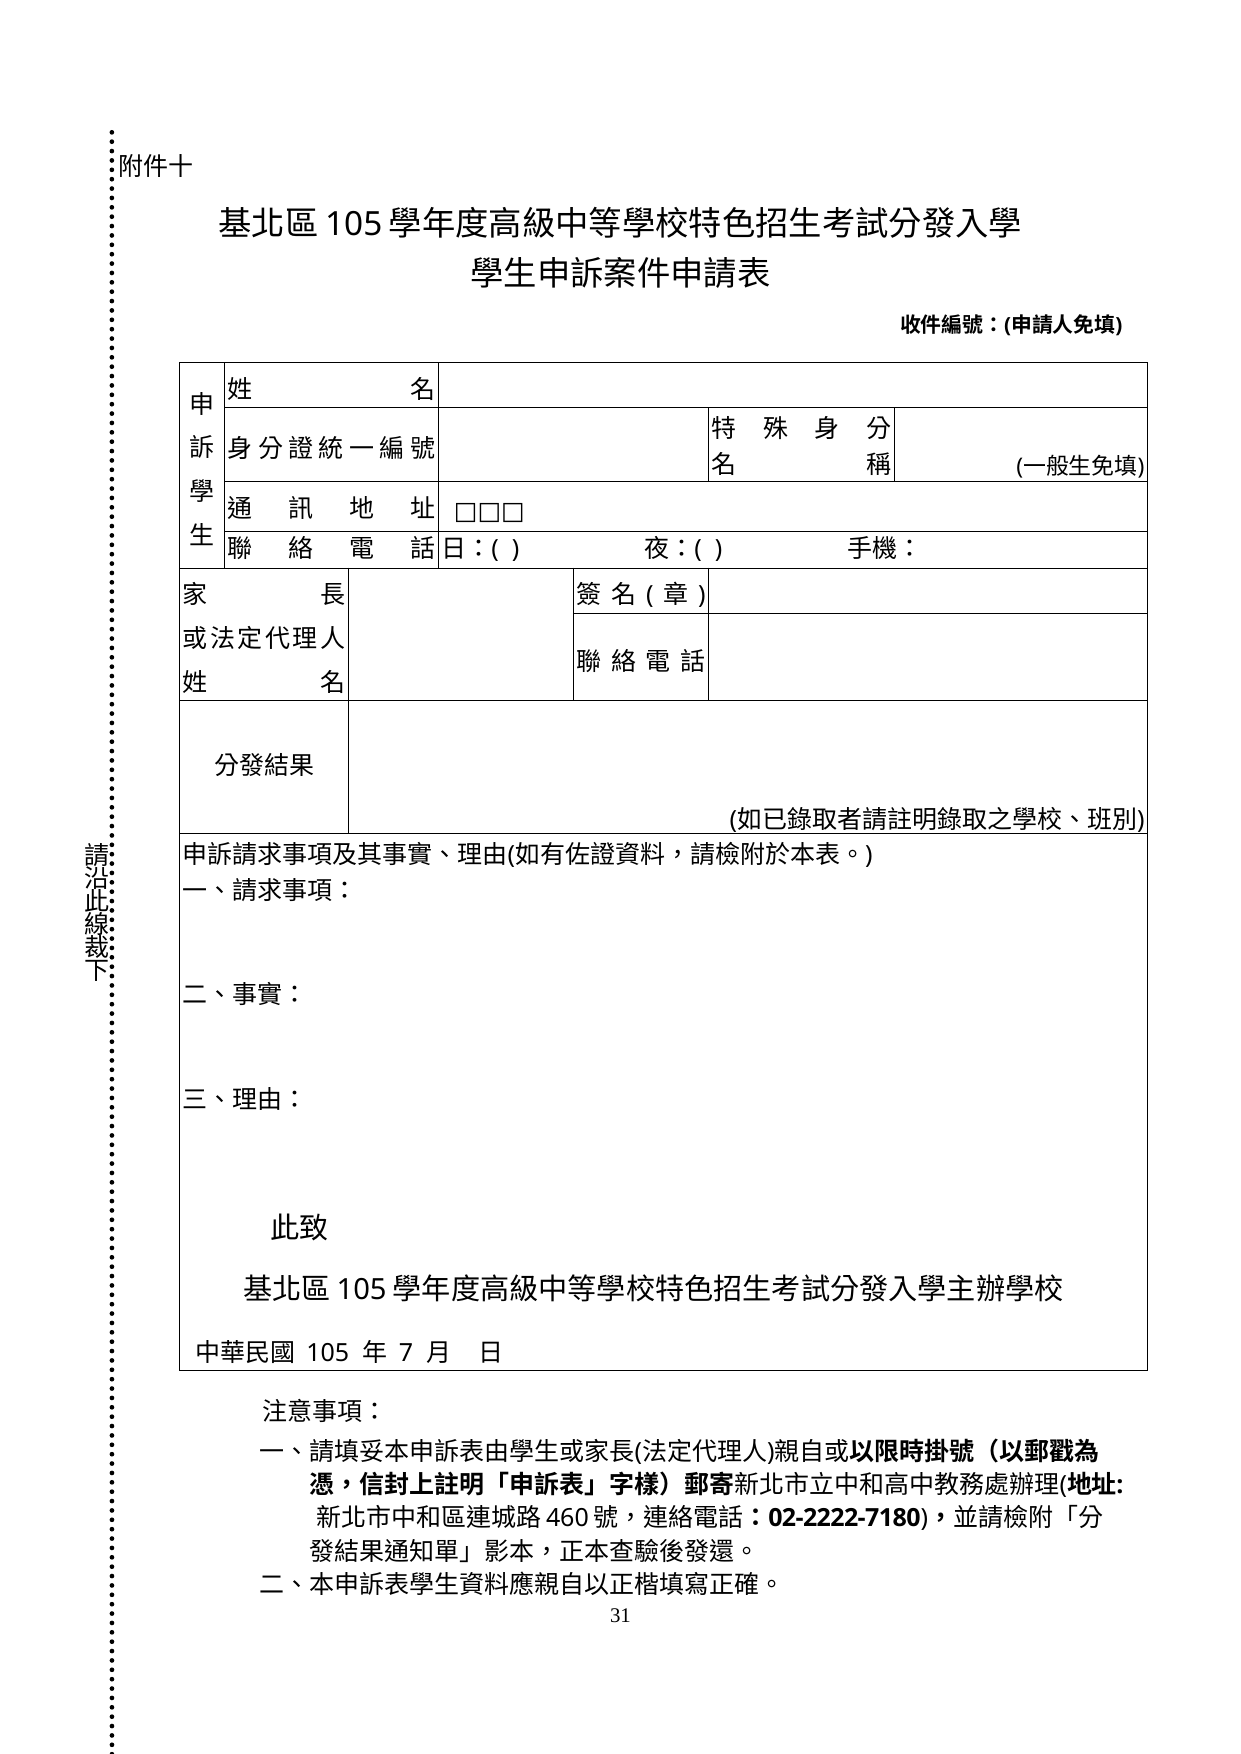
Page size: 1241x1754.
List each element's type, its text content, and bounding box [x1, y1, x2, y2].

table_cell 簽名(章) [574, 569, 708, 612]
table_cell (一般生免填) [895, 408, 1147, 481]
table_cell 特殊身分 名 稱 [709, 408, 894, 481]
table_cell 申訴請求事項及其事實、理由(如有佐證資料，請檢附於本表。) 一、請求事項： 二、事實： 三、理由： 此致 基北區105學年度高級中等學校特色招生考試分發入學主辦學校 中華民國 105 年 7 月 日 [180, 834, 1147, 1370]
table_cell □□□ [439, 482, 1147, 531]
text 基北區105學年度高級中等學校特色招生考試分發入學 [118, 196, 1122, 246]
text 附件十 [118, 147, 1122, 183]
table_cell 分發結果 [180, 701, 348, 833]
table_cell 日：( ) 夜：( ) 手機： [439, 532, 1147, 568]
text 學生申訴案件申請表 [118, 246, 1122, 296]
text 注意事項： [174, 1371, 1122, 1433]
text 收件編號：(申請人免填) [118, 296, 1122, 341]
table_cell [709, 614, 1147, 700]
table_cell [709, 569, 1147, 612]
list 請填妥本申訴表由學生或家長(法定代理人)親自或以限時掛號（以郵戳為憑，信封上註明「申訴表」字樣）郵寄新北市立中和高中教務處辦理(地址: 新北市中和區連城路460號，連絡電話：02-2222-7180)，並請檢附「分發結果通知單」影本，正本查驗後發還。 [259, 1433, 1122, 1567]
table_cell 家長 或法定代理人姓名 [180, 569, 348, 700]
table_header 姓名 [225, 363, 438, 407]
table_cell [349, 569, 573, 700]
table_cell 聯絡電話 [574, 614, 708, 700]
table_cell 身分證統一編號 [225, 408, 438, 481]
table_cell [439, 408, 708, 481]
table_header 申訴 學生 [180, 363, 224, 568]
table_cell 通訊地址 [225, 482, 438, 531]
table_cell 聯絡電話 [225, 532, 438, 568]
table_header [439, 363, 1147, 407]
list 本申訴表學生資料應親自以正楷填寫正確。 [259, 1567, 1122, 1600]
table_cell (如已錄取者請註明錄取之學校、班別) [349, 701, 1147, 833]
